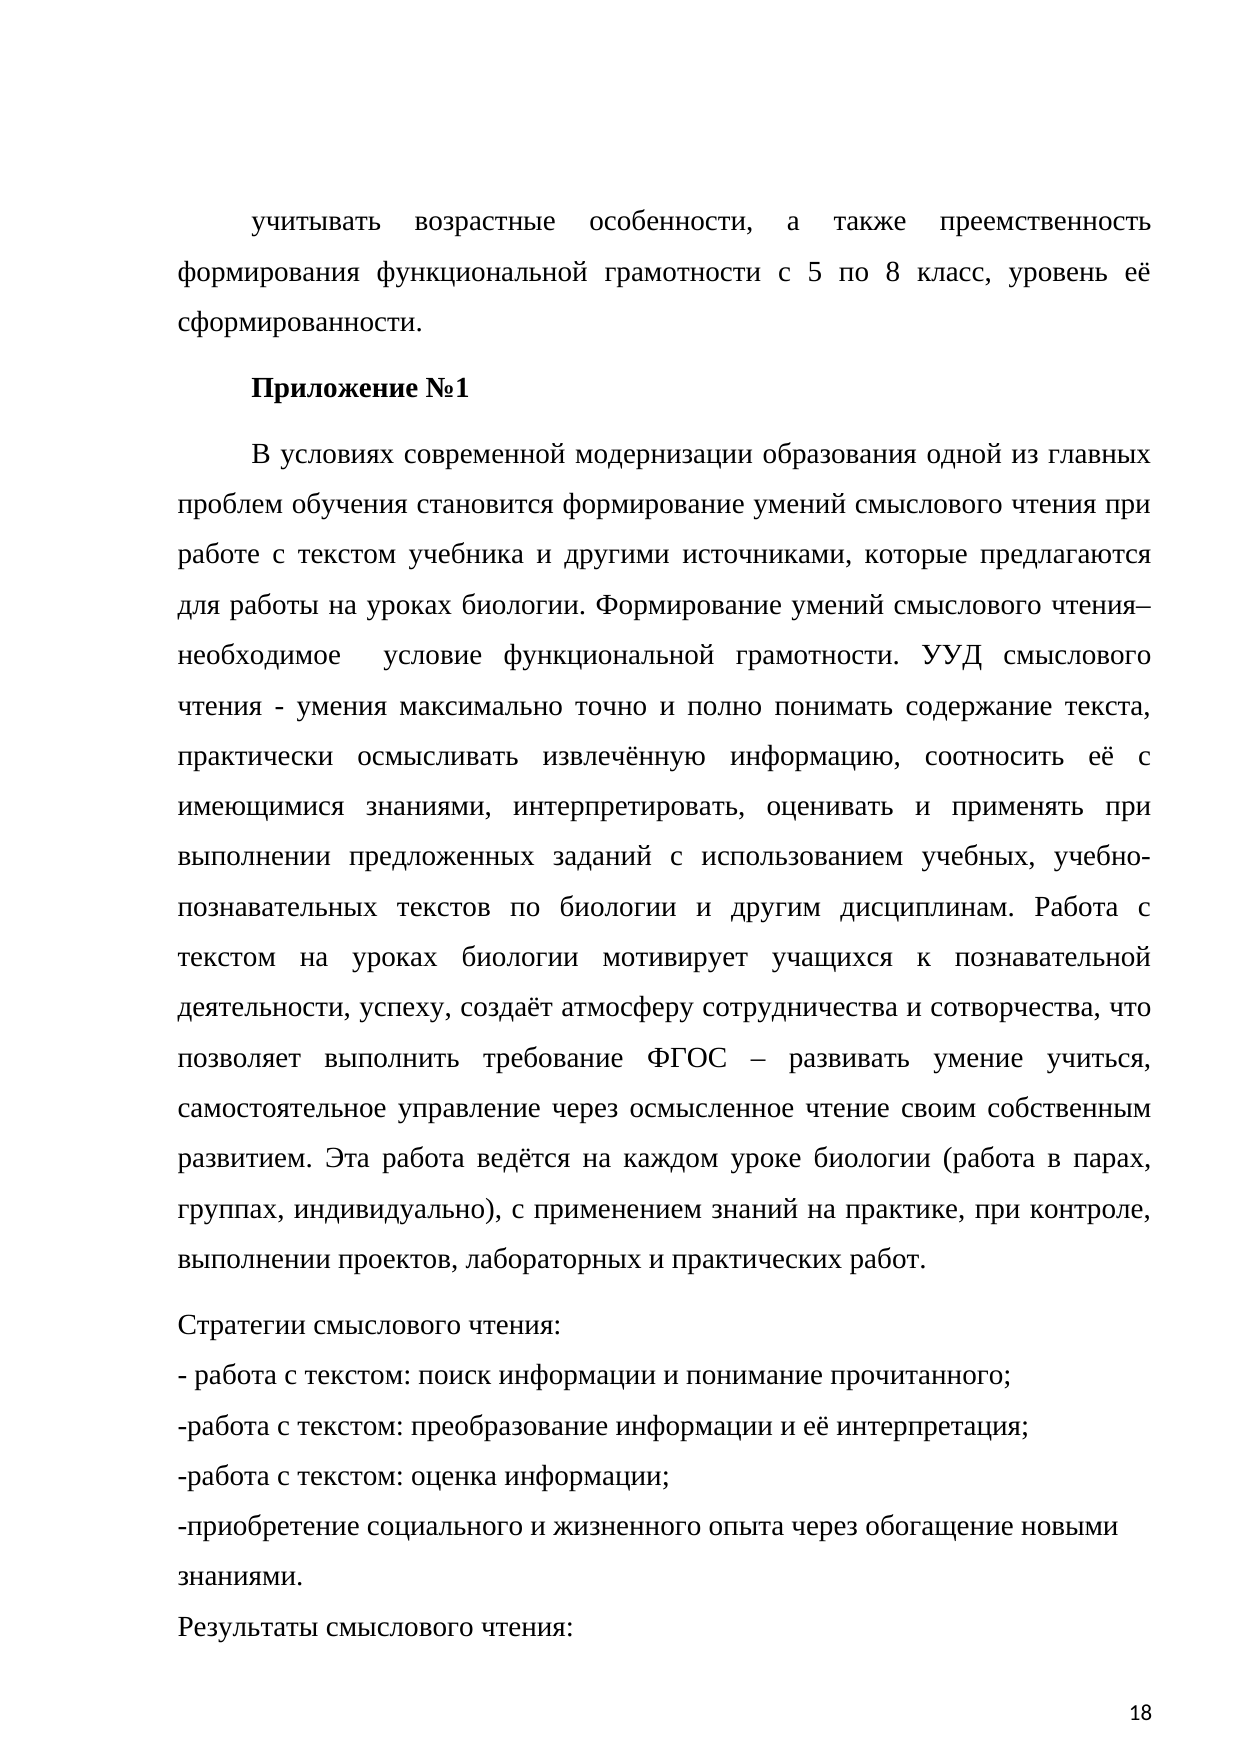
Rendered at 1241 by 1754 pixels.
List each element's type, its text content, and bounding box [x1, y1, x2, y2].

text - работа с текстом: поиск информации и понимание прочитанного; [177, 1357, 1152, 1391]
text -работа с текстом: преобразование информации и её интерпретация; [177, 1408, 1152, 1441]
text -работа с текстом: оценка информации; [177, 1458, 1152, 1491]
text В условиях современной модернизации образования одной из главных проблем обучения становится формирование умений смыслового чтения при работе с текстом учебника и другими источниками, которые предлагаются для работы на уроках биологии. Формирование умений смыслового чтения– необходимое условие функциональной грамотности. УУД смыслового чтения - умения максимально точно и полно понимать содержание текста, практически осмысливать извлечённую информацию, соотносить её с имеющимися знаниями, интерпретировать, оценивать и применять при выполнении предложенных заданий с использованием учебных, учебно-познавательных текстов по биологии и другим дисциплинам. Работа с текстом на уроках биологии мотивирует учащихся к познавательной деятельности, успеху, создаёт атмосферу сотрудничества и сотворчества, что позволяет выполнить требование ФГОС – развивать умение учиться, самостоятельное управление через осмысленное чтение своим собственным развитием. Эта работа ведётся на каждом уроке биологии (работа в парах, группах, индивидуально), с применением знаний на практике, при контроле, выполнении проектов, лабораторных и практических работ. [177, 436, 1152, 1274]
text Приложение №1 [177, 370, 1152, 404]
text Стратегии смыслового чтения: [177, 1307, 1152, 1341]
text Результаты смыслового чтения: [177, 1609, 1152, 1642]
text учитывать возрастные особенности, а также преемственность формирования функциональной грамотности с 5 по 8 класс, уровень её сформированности. [177, 203, 1152, 338]
text -приобретение социального и жизненного опыта через обогащение новыми знаниями. [177, 1508, 1152, 1592]
